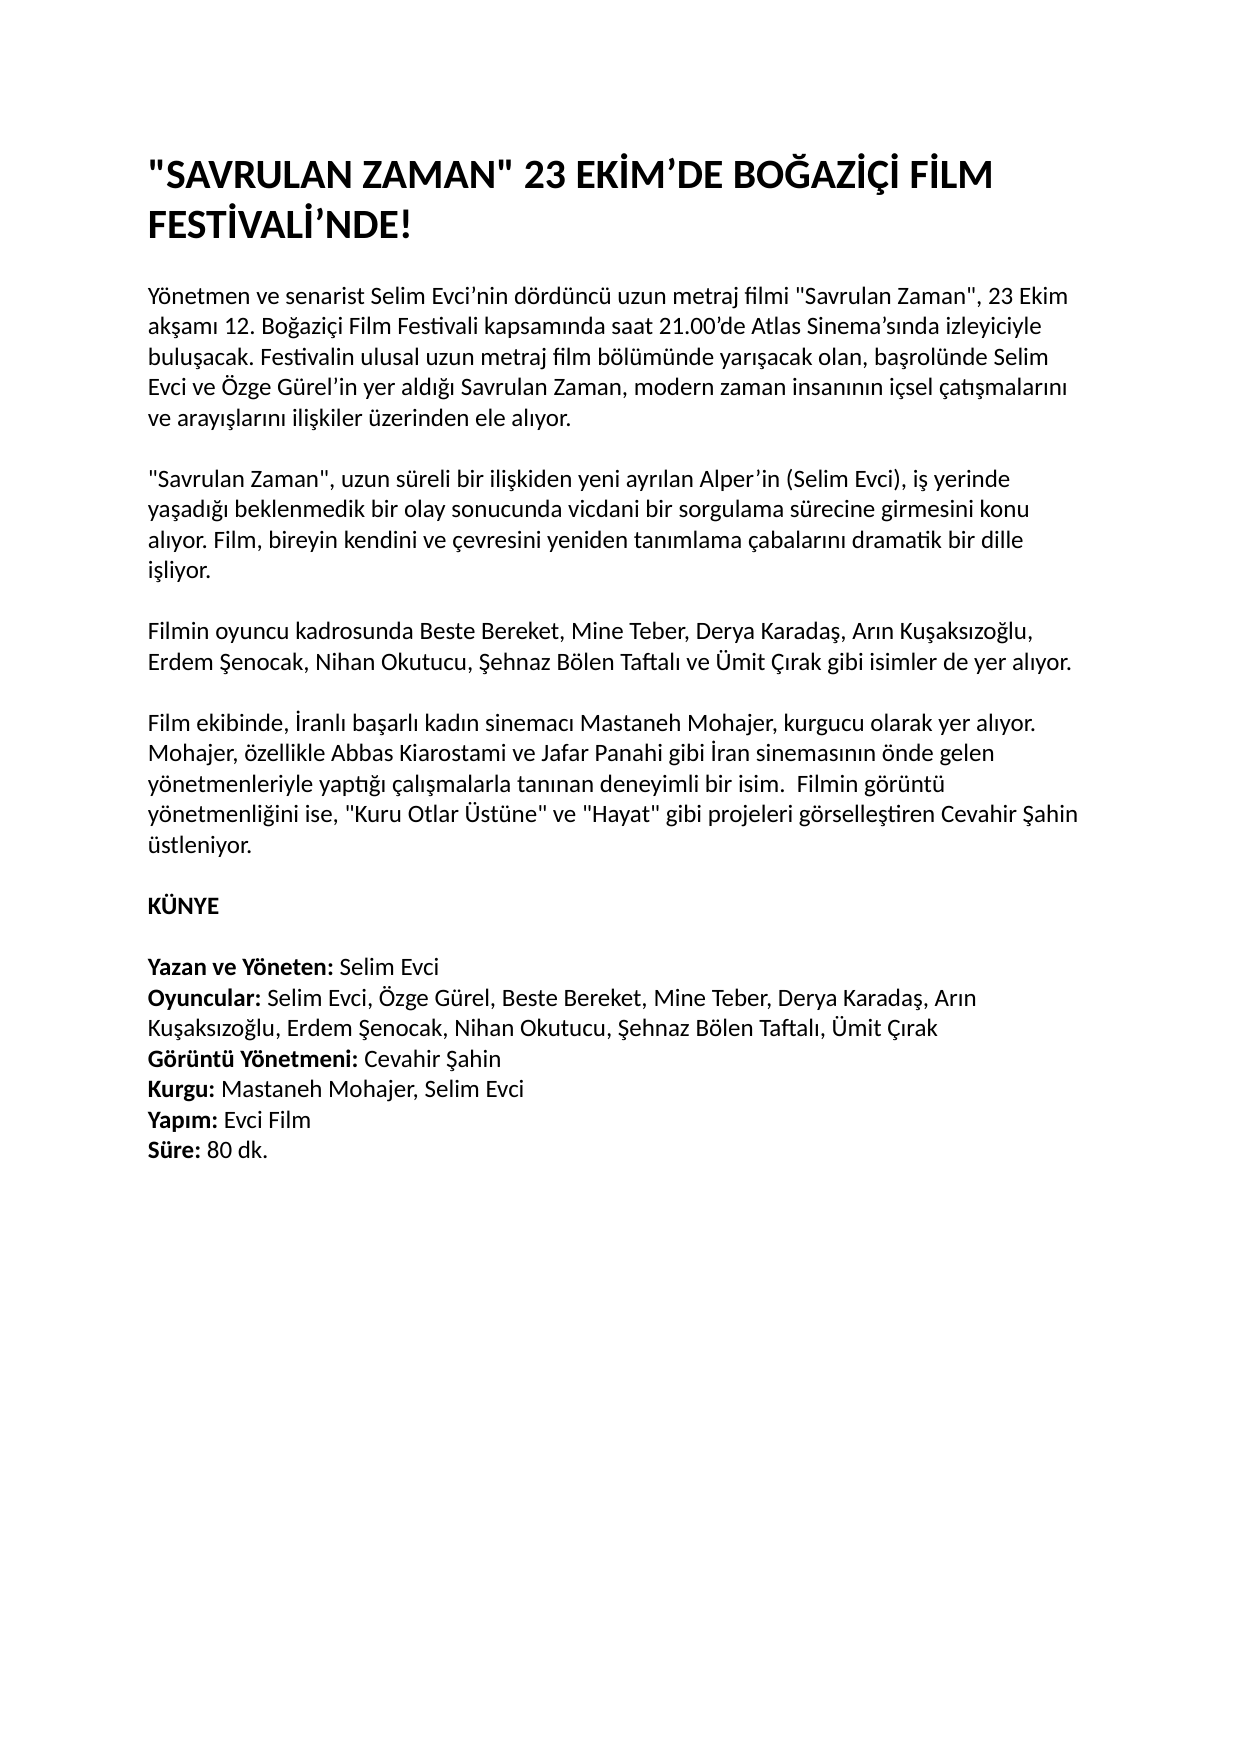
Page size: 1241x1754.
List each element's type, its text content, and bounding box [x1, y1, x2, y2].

text Oyuncular: Selim Evci, Özge Gürel, Beste Bereket, Mine Teber, Derya Karadaş, Arın Kuşaksızoğlu, Erdem Şenocak, Nihan Okutucu, Şehnaz Bölen Taftalı, Ümit Çırak [148, 982, 1093, 1043]
text Görüntü Yönetmeni: Cevahir Şahin [148, 1043, 1093, 1073]
text Kurgu: Mastaneh Mohajer, Selim Evci [148, 1073, 1093, 1104]
text Yapım: Evci Film [148, 1104, 1093, 1134]
text Filmin oyuncu kadrosunda Beste Bereket, Mine Teber, Derya Karadaş, Arın Kuşaksızoğlu, Erdem Şenocak, Nihan Okutucu, Şehnaz Bölen Taftalı ve Ümit Çırak gibi isimler de yer alıyor. [148, 616, 1093, 677]
text Yazan ve Yöneten: Selim Evci [148, 951, 1093, 982]
text Süre: 80 dk. [148, 1134, 1093, 1165]
text Film ekibinde, İranlı başarlı kadın sinemacı Mastaneh Mohajer, kurgucu olarak yer alıyor. Mohajer, özellikle Abbas Kiarostami ve Jafar Panahi gibi İran sinemasının önde gelen yönetmenleriyle yaptığı çalışmalarla tanınan deneyimli bir isim. Filmin görüntü yönetmenliğini ise, "Kuru Otlar Üstüne" ve "Hayat" gibi projeleri görselleştiren Cevahir Şahin üstleniyor. [148, 707, 1093, 860]
text "Savrulan Zaman", uzun süreli bir ilişkiden yeni ayrılan Alper’in (Selim Evci), iş yerinde yaşadığı beklenmedik bir olay sonucunda vicdani bir sorgulama sürecine girmesini konu alıyor. Film, bireyin kendini ve çevresini yeniden tanımlama çabalarını dramatik bir dille işliyor. [148, 463, 1093, 585]
text KÜNYE [148, 890, 1093, 921]
text "SAVRULAN ZAMAN" 23 EKİM’DE BOĞAZİÇİ FİLM FESTİVALİ’NDE! [148, 148, 1093, 249]
text Yönetmen ve senarist Selim Evci’nin dördüncü uzun metraj filmi "Savrulan Zaman", 23 Ekim akşamı 12. Boğaziçi Film Festivali kapsamında saat 21.00’de Atlas Sinema’sında izleyiciyle buluşacak. Festivalin ulusal uzun metraj film bölümünde yarışacak olan, başrolünde Selim Evci ve Özge Gürel’in yer aldığı Savrulan Zaman, modern zaman insanının içsel çatışmalarını ve arayışlarını ilişkiler üzerinden ele alıyor. [148, 280, 1093, 432]
